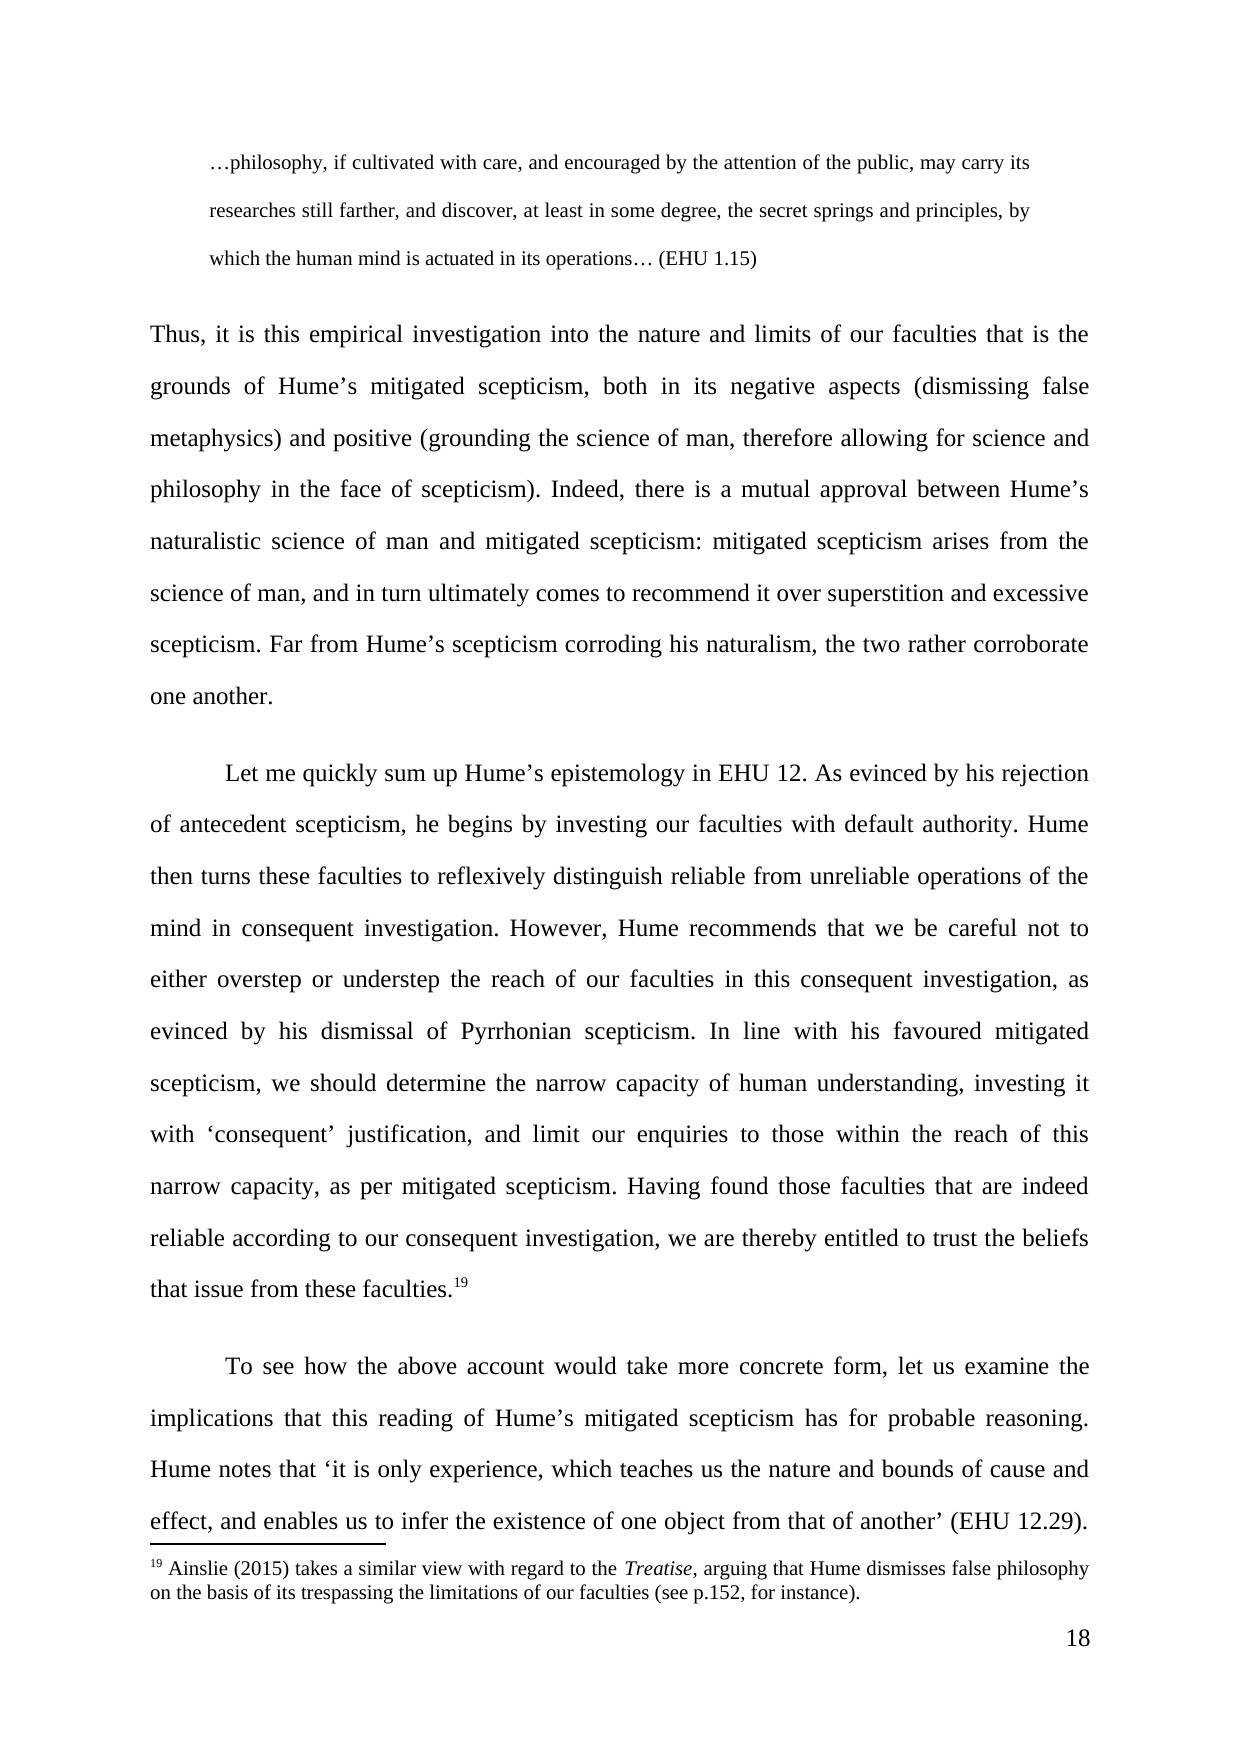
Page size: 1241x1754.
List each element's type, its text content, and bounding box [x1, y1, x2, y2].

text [150, 1351, 1090, 1535]
text Let me quickly sum up Hume’s epistemology in EHU 12. As evinced by his rejection of antecedent scepticism, he begins by investing our faculties with default authority. Hume then turns these faculties to reflexively distinguish reliable from unreliable operations of the mind in consequent investigation. However, Hume recommends that we be careful not to either overstep or understep the reach of our faculties in this consequent investigation, as evinced by his dismissal of Pyrrhonian scepticism. In line with his favoured mitigated scepticism, we should determine the narrow capacity of human understanding, investing it with ‘consequent’ justification, and limit our enquiries to those within the reach of this narrow capacity, as per mitigated scepticism. Having found those faculties that are indeed reliable according to our consequent investigation, we are thereby entitled to trust the beliefs that issue from these faculties. [150, 758, 1090, 1303]
text Thus, it is this empirical investigation into the nature and limits of our faculties that is the grounds of Hume’s mitigated scepticism, both in its negative aspects (dismissing false metaphysics) and positive (grounding the science of man, therefore allowing for science and philosophy in the face of scepticism). Indeed, there is a mutual approval between Hume’s naturalistic science of man and mitigated scepticism: mitigated scepticism arises from the science of man, and in turn ultimately comes to recommend it over superstition and excessive scepticism. Far from Hume’s scepticism corroding his naturalism, the two rather corroborate one another. [150, 319, 1090, 710]
text …philosophy, if cultivated with care, and encouraged by the attention of the public, may carry its researches still farther, and discover, at least in some degree, the secret springs and principles, by which the human mind is actuated in its operations… (EHU 1.15) [209, 150, 1031, 270]
